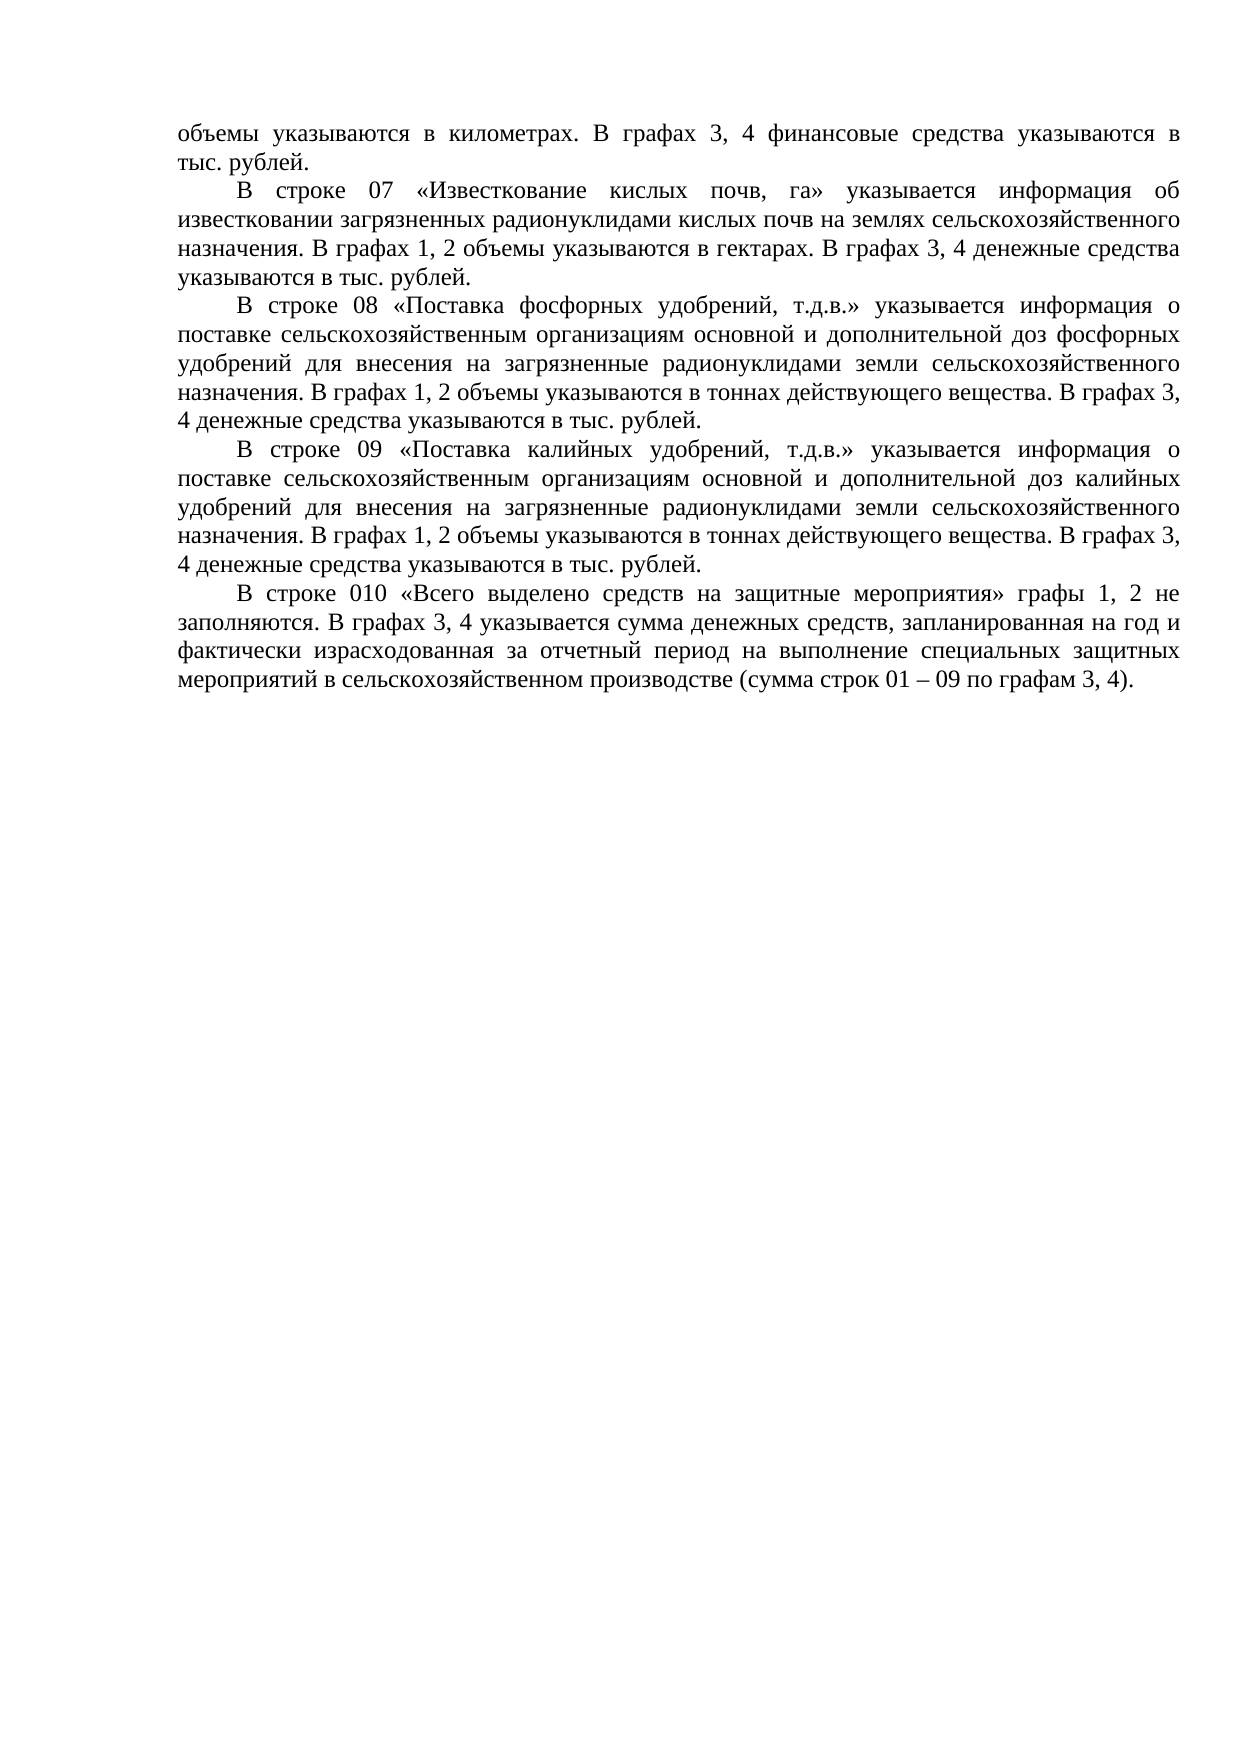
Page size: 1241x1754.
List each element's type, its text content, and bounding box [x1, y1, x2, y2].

text В строке 09 «Поставка калийных удобрений, т.д.в.» указывается информация о поставке сельскохозяйственным организациям основной и дополнительной доз калийных удобрений для внесения на загрязненные радионуклидами земли сельскохозяйственного назначения. В графах 1, 2 объемы указываются в тоннах действующего вещества. В графах 3, 4 денежные средства указываются в тыс. рублей. [177, 434, 1181, 578]
text В строке 010 «Всего выделено средств на защитные мероприятия» графы 1, 2 не заполняются. В графах 3, 4 указывается сумма денежных средств, запланированная на год и фактически израсходованная за отчетный период на выполнение специальных защитных мероприятий в сельскохозяйственном производстве (сумма строк 01 – 09 по графам 3, 4). [177, 578, 1181, 693]
text В строке 07 «Известкование кислых почв, га» указывается информация об известковании загрязненных радионуклидами кислых почв на землях сельскохозяйственного назначения. В графах 1, 2 объемы указываются в гектарах. В графах 3, 4 денежные средства указываются в тыс. рублей. [177, 176, 1181, 291]
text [177, 118, 1181, 176]
text В строке 08 «Поставка фосфорных удобрений, т.д.в.» указывается информация о поставке сельскохозяйственным организациям основной и дополнительной доз фосфорных удобрений для внесения на загрязненные радионуклидами земли сельскохозяйственного назначения. В графах 1, 2 объемы указываются в тоннах действующего вещества. В графах 3, 4 денежные средства указываются в тыс. рублей. [177, 291, 1181, 434]
